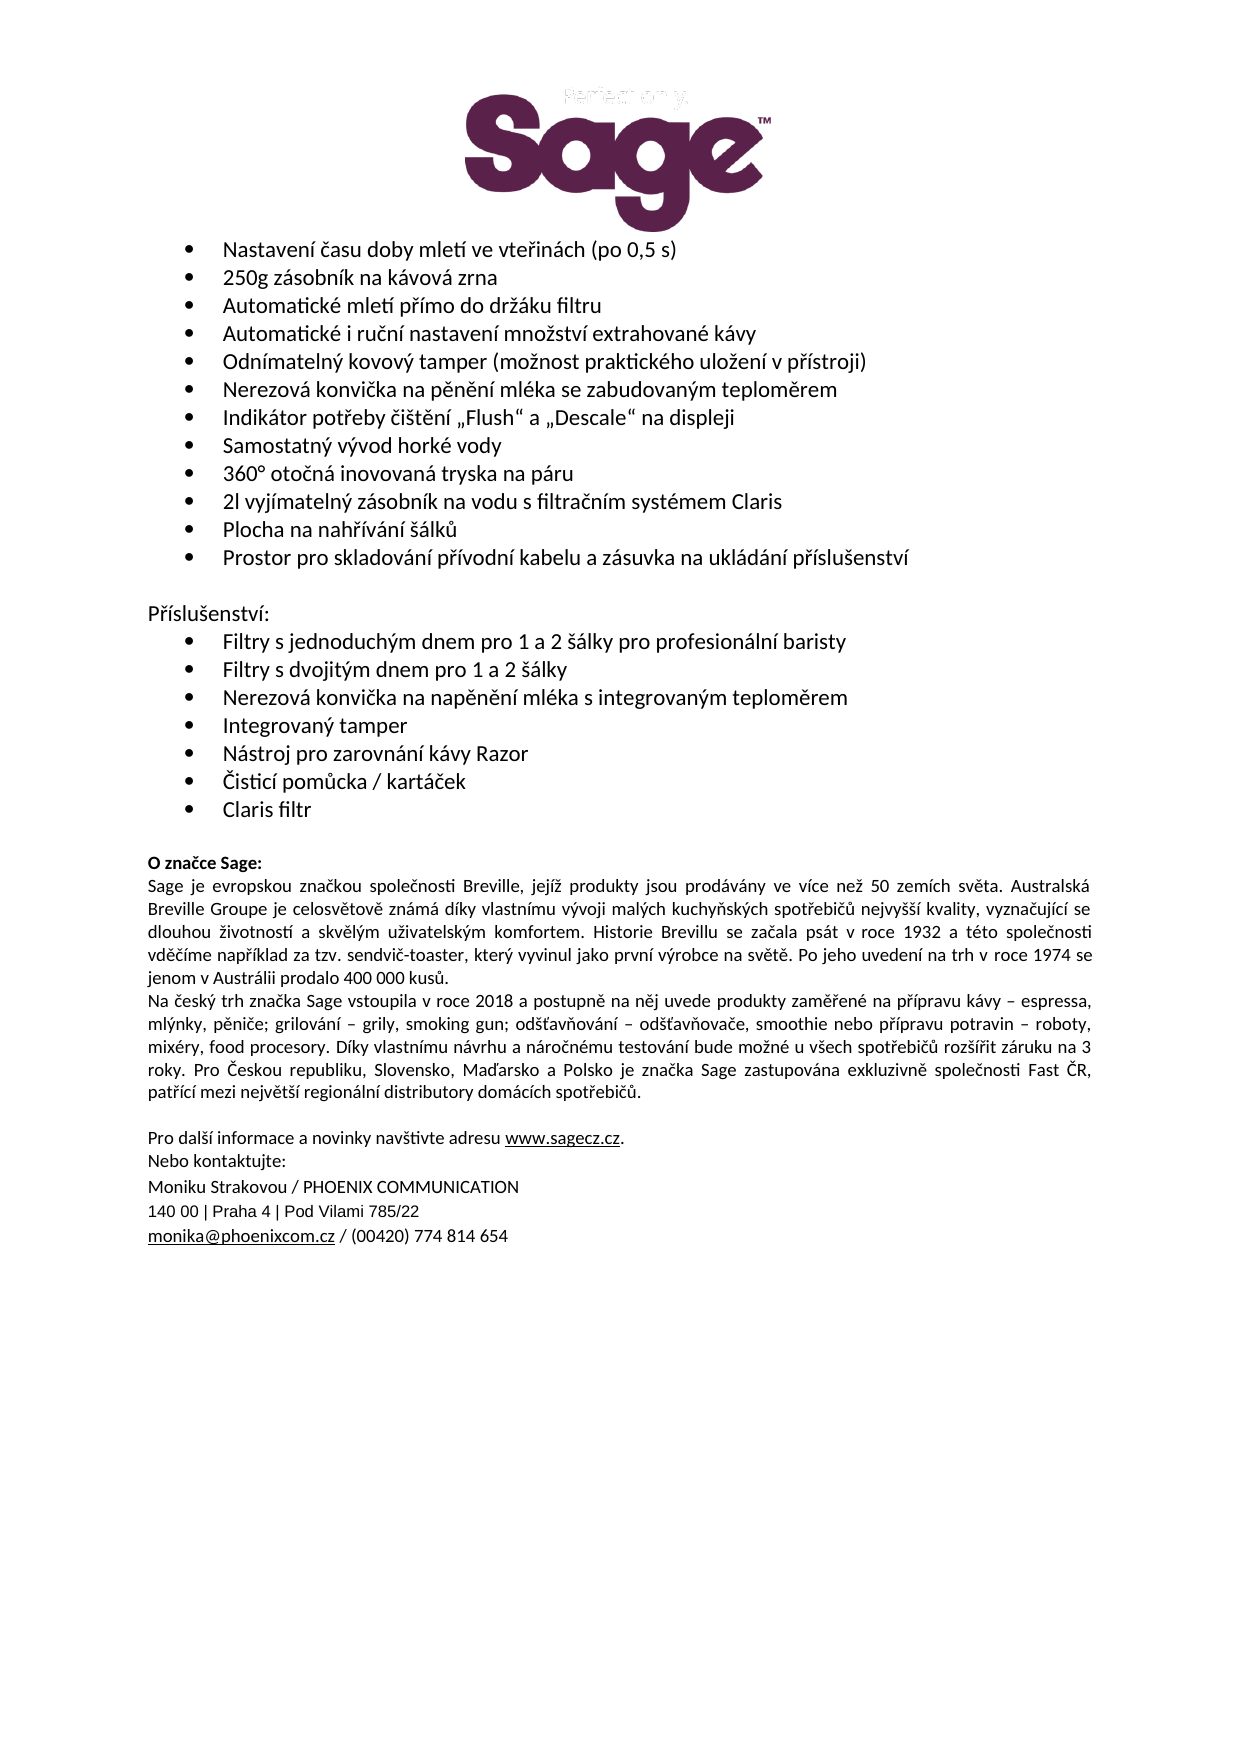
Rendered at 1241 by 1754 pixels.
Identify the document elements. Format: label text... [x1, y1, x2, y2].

text O značce Sage: [148, 851, 1092, 874]
list Nerezová konvička na pěnění mléka se zabudovaným teploměrem [185, 375, 1092, 403]
text Moniku Strakovou / PHOENIX COMMUNICATION [148, 1176, 1092, 1199]
list Plocha na nahřívání šálků [185, 515, 1092, 543]
list Nastavení času doby mletí ve vteřinách (po 0,5 s) [185, 235, 1092, 263]
list Automatické mletí přímo do držáku filtru [185, 291, 1092, 319]
list Samostatný vývod horké vody [185, 431, 1092, 459]
list Odnímatelný kovový tamper (možnost praktického uložení v přístroji) [185, 347, 1092, 375]
list 360° otočná inovovaná tryska na páru [185, 459, 1092, 487]
list 2l vyjímatelný zásobník na vodu s filtračním systémem Claris [185, 487, 1092, 515]
list Čisticí pomůcka / kartáček [185, 767, 1092, 795]
text Na český trh značka Sage vstoupila v roce 2018 a postupně na něj uvede produkty zaměřené na přípravu kávy – espressa, mlýnky, pěniče; grilování – grily, smoking gun; odšťavňování – odšťavňovače, smoothie nebo přípravu potravin – roboty, mixéry, food procesory. Díky vlastnímu návrhu a náročnému testování bude možné u všech spotřebičů rozšířit záruku na 3 roky. Pro Českou republiku, Slovensko, Maďarsko a Polsko je značka Sage zastupována exkluzivně společnosti Fast ČR, patřící mezi největší regionální distributory domácích spotřebičů. [148, 989, 1092, 1103]
text Příslušenství: [148, 599, 1092, 627]
list Nerezová konvička na napěnění mléka s integrovaným teploměrem [185, 683, 1092, 711]
list Integrovaný tamper [185, 711, 1092, 739]
text Pro další informace a novinky navštivte adresu www.sagecz.cz. [148, 1126, 1092, 1149]
text Nebo kontaktujte: [148, 1149, 1092, 1172]
text Sage je evropskou značkou společnosti Breville, jejíž produkty jsou prodávány ve více než 50 zemích světa. Australská Breville Groupe je celosvětově známá díky vlastnímu vývoji malých kuchyňských spotřebičů nejvyšší kvality, vyznačující se dlouhou životností a skvělým uživatelským komfortem. Historie Brevillu se začala psát v roce 1932 a této společnosti vděčíme například za tzv. sendvič-toaster, který vyvinul jako první výrobce na světě. Po jeho uvedení na trh v roce 1974 se jenom v Austrálii prodalo 400 000 kusů. [148, 874, 1092, 989]
list Claris filtr [185, 795, 1092, 823]
list 250g zásobník na kávová zrna [185, 263, 1092, 291]
list Filtry s jednoduchým dnem pro 1 a 2 šálky pro profesionální baristy [185, 627, 1092, 655]
list Prostor pro skladování přívodní kabelu a zásuvka na ukládání příslušenství [185, 543, 1092, 571]
text monika@phoenixcom.cz / (00420) 774 814 654 [148, 1224, 1092, 1247]
list Automatické i ruční nastavení množství extrahované kávy [185, 319, 1092, 347]
picture [465, 73, 775, 232]
list Indikátor potřeby čištění „Flush“ a „Descale“ na displeji [185, 403, 1092, 431]
list Nástroj pro zarovnání kávy Razor [185, 739, 1092, 767]
text 140 00 | Praha 4 | Pod Vilami 785/22 [148, 1202, 1092, 1221]
list Filtry s dvojitým dnem pro 1 a 2 šálky [185, 655, 1092, 683]
